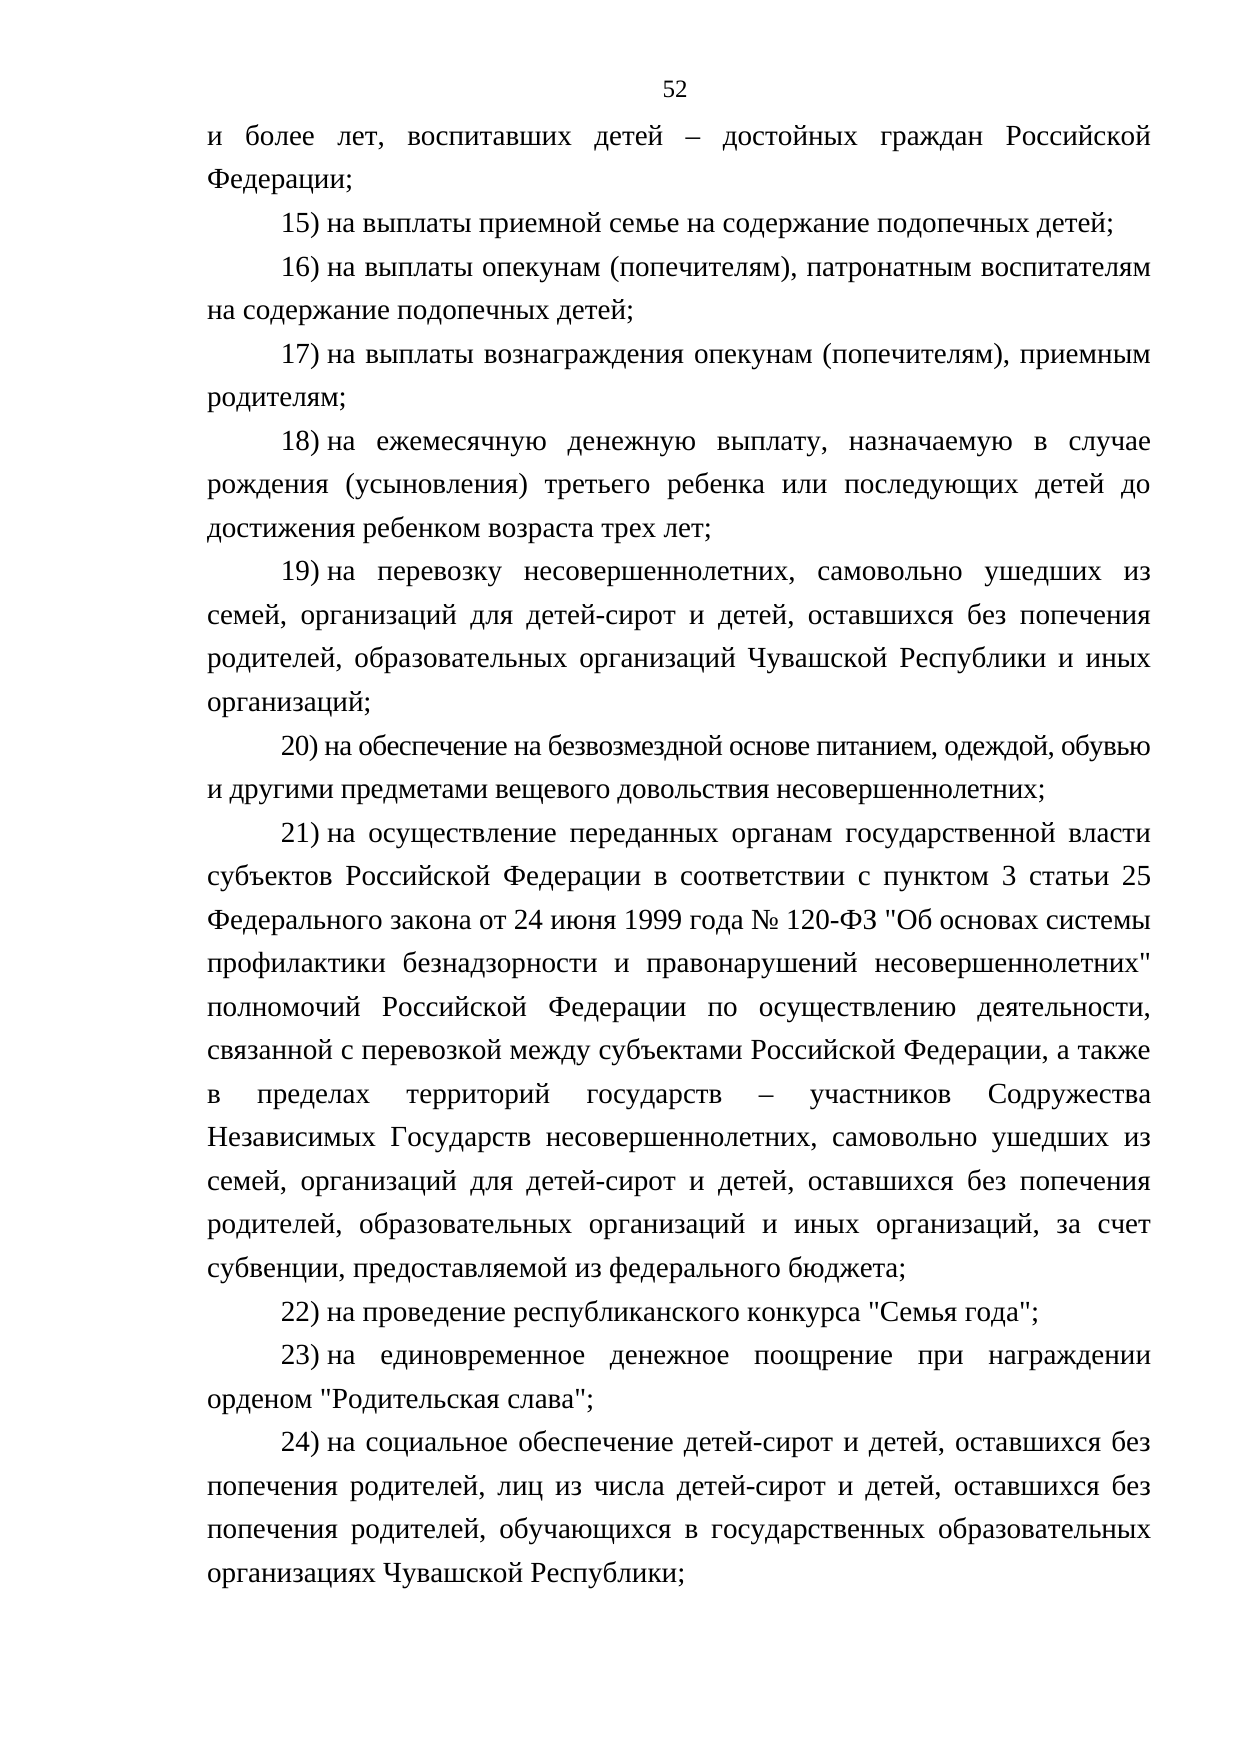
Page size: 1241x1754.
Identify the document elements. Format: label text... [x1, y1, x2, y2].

text 20) на обеспечение на безвозмездной основе питанием, одеждой, обувью и другими предметами вещевого довольствия несовершеннолетних; [207, 728, 1152, 805]
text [207, 118, 1152, 195]
text 23) на единовременное денежное поощрение при награждении орденом "Родительская слава"; [207, 1337, 1152, 1414]
text 15) на выплаты приемной семье на содержание подопечных детей; [207, 205, 1152, 239]
text 17) на выплаты вознаграждения опекунам (попечителям), приемным родителям; [207, 336, 1152, 413]
text 24) на социальное обеспечение детей-сирот и детей, оставшихся без попечения родителей, лиц из числа детей-сирот и детей, оставшихся без попечения родителей, обучающихся в государственных образовательных организациях Чувашской Республики; [207, 1424, 1152, 1588]
text 21) на осуществление переданных органам государственной власти субъектов Российской Федерации в соответствии с пунктом 3 статьи 25 Федерального закона от 24 июня 1999 года № 120-ФЗ "Об основах системы профилактики безнадзорности и правонарушений несовершеннолетних" полномочий Российской Федерации по осуществлению деятельности, связанной с перевозкой между субъектами Российской Федерации, а также в пределах территорий государств – участников Содружества Независимых Государств несовершеннолетних, самовольно ушедших из семей, организаций для детей-сирот и детей, оставшихся без попечения родителей, образовательных организаций и иных организаций, за счет субвенции, предоставляемой из федерального бюджета; [207, 815, 1152, 1284]
text 16) на выплаты опекунам (попечителям), патронатным воспитателям на содержание подопечных детей; [207, 249, 1152, 326]
text 19) на перевозку несовершеннолетних, самовольно ушедших из семей, организаций для детей-сирот и детей, оставшихся без попечения родителей, образовательных организаций Чувашской Республики и иных организаций; [207, 553, 1152, 718]
text 18) на ежемесячную денежную выплату, назначаемую в случае рождения (усыновления) третьего ребенка или последующих детей до достижения ребенком возраста трех лет; [207, 423, 1152, 543]
text 22) на проведение республиканского конкурса "Семья года"; [207, 1294, 1152, 1327]
